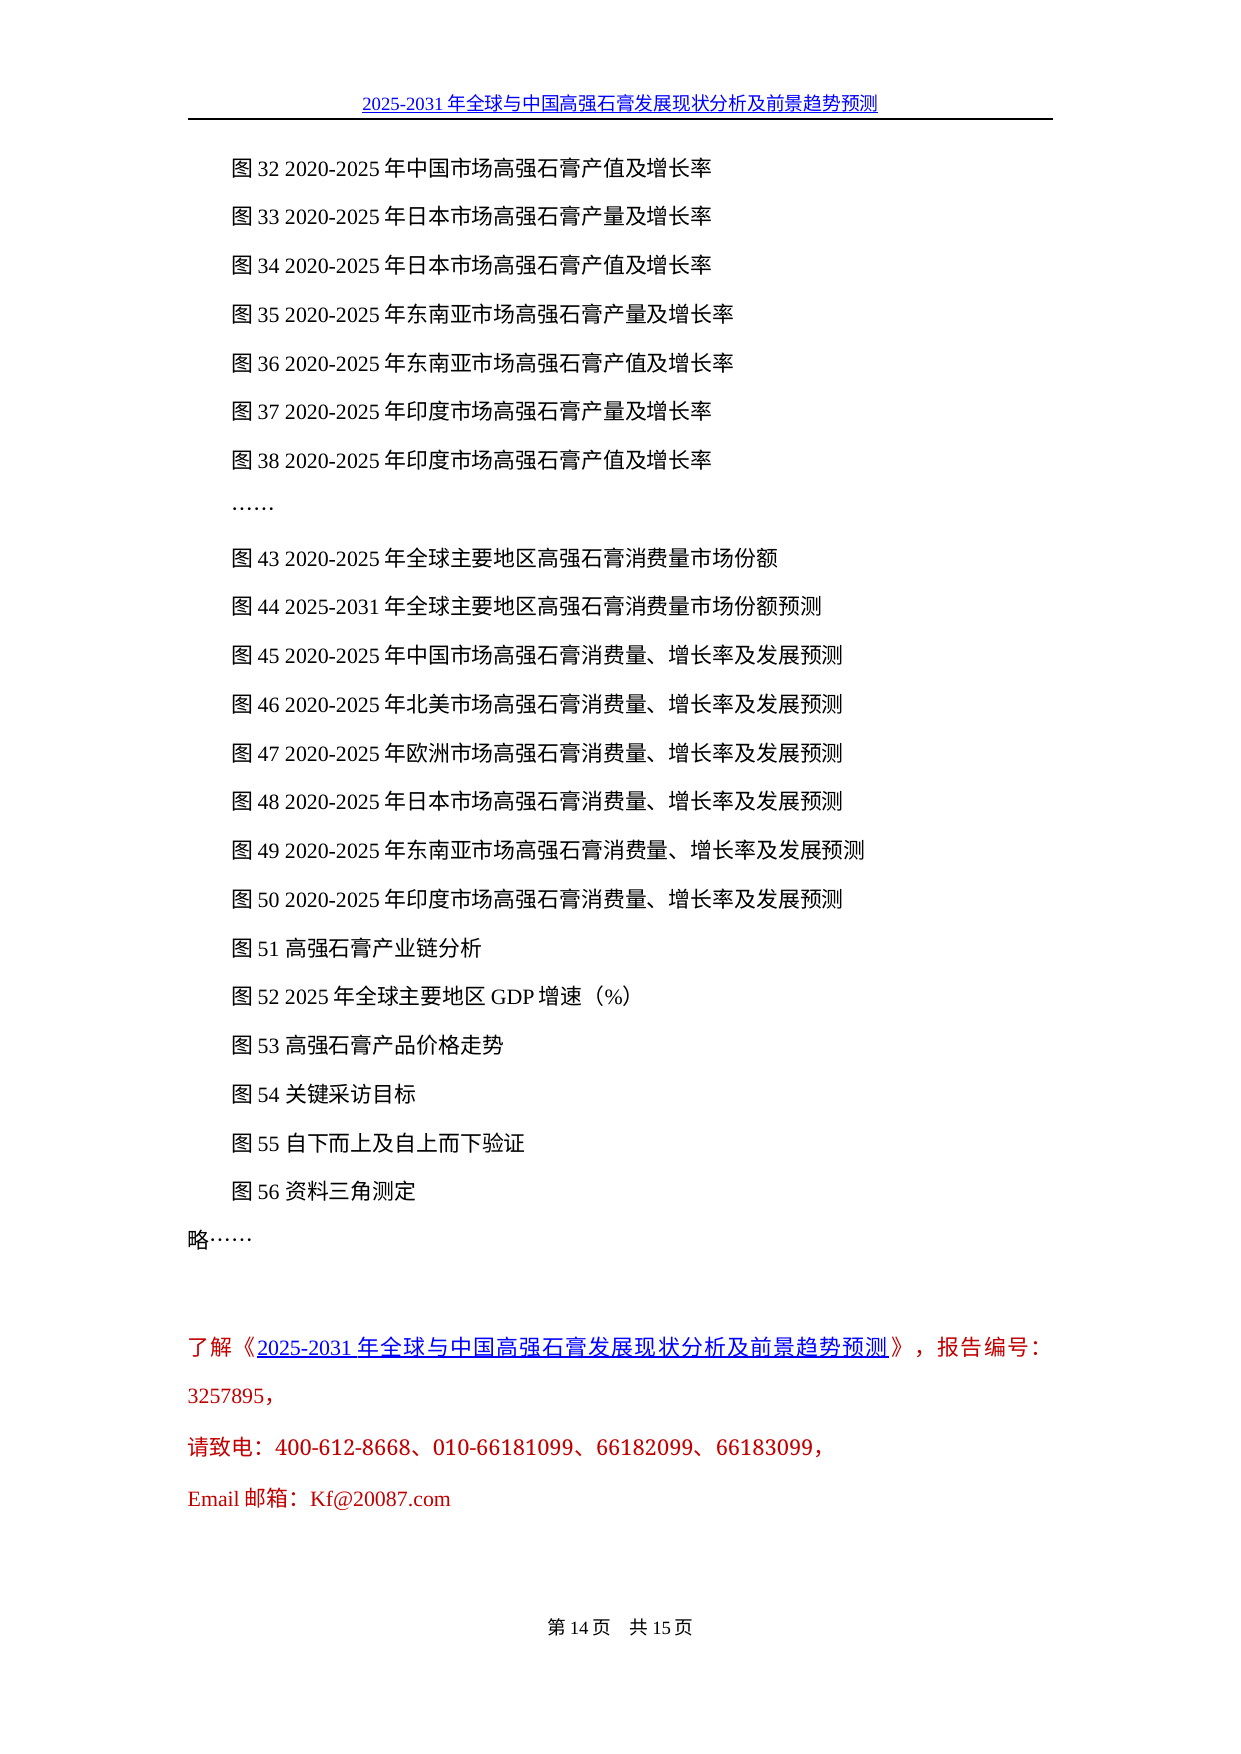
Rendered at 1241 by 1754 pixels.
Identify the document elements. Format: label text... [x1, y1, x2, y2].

text 请致电：400-612-8668、010-66181099、66182099、66183099， [187, 1429, 1053, 1462]
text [187, 150, 1053, 1255]
text 了解《2025-2031年全球与中国高强石膏发展现状分析及前景趋势预测》，报告编号：3257895， [187, 1329, 1053, 1410]
text Email邮箱：Kf@20087.com [187, 1481, 1053, 1513]
